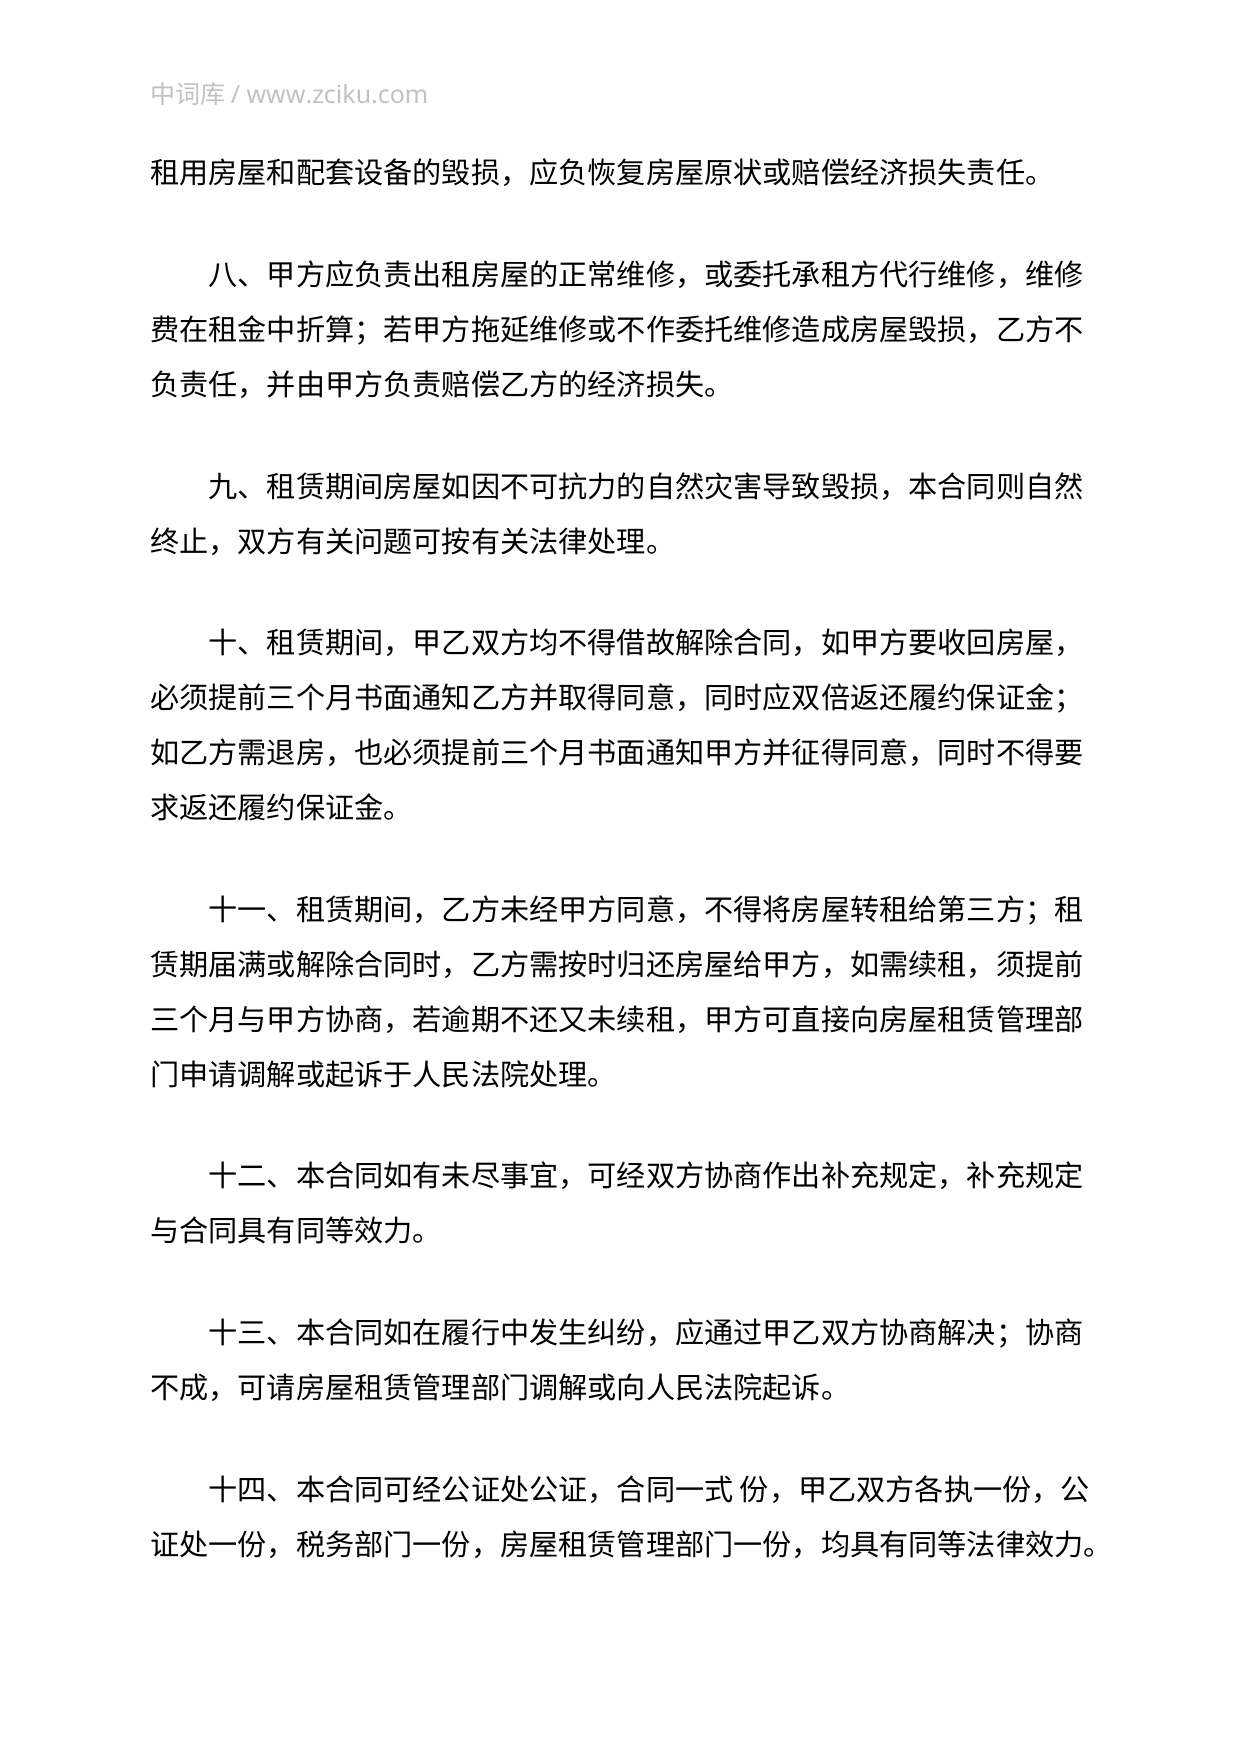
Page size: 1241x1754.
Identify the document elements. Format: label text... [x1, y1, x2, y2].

text 九、租赁期间房屋如因不可抗力的自然灾害导致毁损，本合同则自然终止，双方有关问题可按有关法律处理。 [150, 463, 1090, 561]
text 十三、本合同如在履行中发生纠纷，应通过甲乙双方协商解决；协商不成，可请房屋租赁管理部门调解或向人民法院起诉。 [150, 1309, 1090, 1407]
text 八、甲方应负责出租房屋的正常维修，或委托承租方代行维修，维修费在租金中折算；若甲方拖延维修或不作委托维修造成房屋毁损，乙方不负责任，并由甲方负责赔偿乙方的经济损失。 [150, 252, 1090, 404]
text 十、租赁期间，甲乙双方均不得借故解除合同，如甲方要收回房屋，必须提前三个月书面通知乙方并取得同意，同时应双倍返还履约保证金；如乙方需退房，也必须提前三个月书面通知甲方并征得同意，同时不得要求返还履约保证金。 [150, 620, 1090, 827]
text 十二、本合同如有未尽事宜，可经双方协商作出补充规定，补充规定与合同具有同等效力。 [150, 1153, 1090, 1250]
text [150, 150, 1090, 192]
text 十四、本合同可经公证处公证，合同一式 份，甲乙双方各执一份，公证处一份，税务部门一份，房屋租赁管理部门一份，均具有同等法律效力。 [150, 1466, 1090, 1563]
text 十一、租赁期间，乙方未经甲方同意，不得将房屋转租给第三方；租赁期届满或解除合同时，乙方需按时归还房屋给甲方，如需续租，须提前三个月与甲方协商，若逾期不还又未续租，甲方可直接向房屋租赁管理部门申请调解或起诉于人民法院处理。 [150, 886, 1090, 1093]
